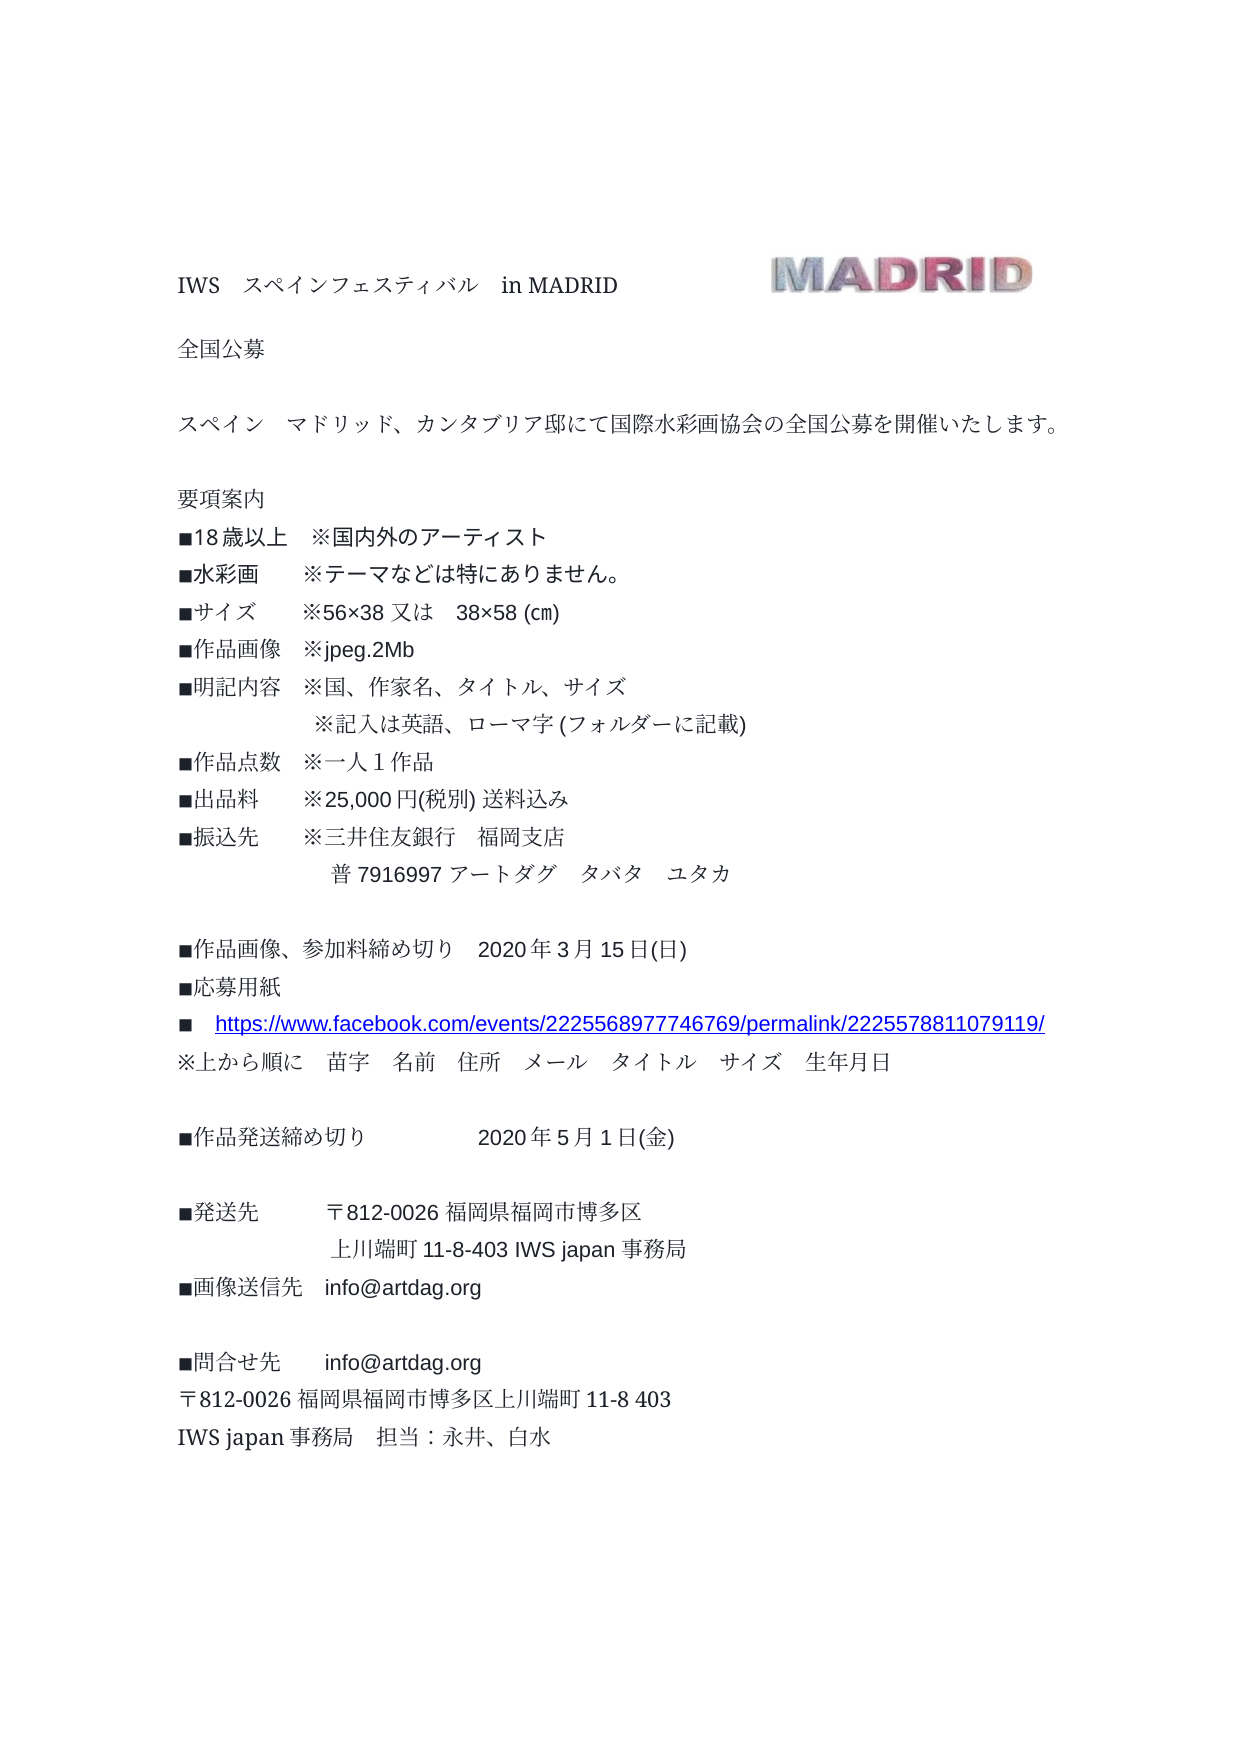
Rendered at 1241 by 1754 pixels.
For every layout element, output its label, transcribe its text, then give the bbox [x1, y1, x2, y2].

text ◾️応募用紙 [177, 967, 1063, 1004]
text 全国公募 [177, 329, 1063, 367]
text ◾️18歳以上 ※国内外のアーティスト [177, 517, 1063, 554]
text ◾️振込先 ※三井住友銀行 福岡支店 [177, 817, 1063, 854]
text ◾️作品点数 ※一人１作品 [177, 742, 1063, 779]
text ◾️作品発送締め切り 2020年5月1日(金) [177, 1117, 1063, 1154]
text 〒812-0026 福岡県福岡市博多区上川端町11-8 403 [177, 1379, 1063, 1417]
text ◾️水彩画 ※テーマなどは特にありません。 [177, 554, 1063, 592]
text IWS スペインフェスティバル in MADRID [177, 254, 1063, 329]
text ◾️発送先 〒812-0026 福岡県福岡市博多区 [177, 1192, 1063, 1229]
text 要項案内 [177, 479, 1063, 517]
text ◾️問合せ先 info@artdag.org [177, 1342, 1063, 1379]
text ◾️出品料 ※25,000円(税別) 送料込み [177, 779, 1063, 817]
text ※上から順に 苗字 名前 住所 メール タイトル サイズ 生年月日 [177, 1042, 1063, 1079]
text ◾️作品画像、参加料締め切り 2020年3月15日(日) [177, 929, 1063, 967]
text 普 7916997 アートダグ タバタ ユタカ [177, 854, 1063, 892]
text ◾️ https://www.facebook.com/events/2225568977746769/permalink/2225578811079119/ [177, 1004, 1063, 1042]
text IWS japan事務局 担当：永井、白水 [177, 1417, 1063, 1454]
text ◾️作品画像 ※jpeg.2Mb [177, 629, 1063, 667]
text ◾️サイズ ※56×38 又は 38×58 (㎝) [177, 592, 1063, 629]
picture [771, 254, 1033, 294]
text 上川端町11-8-403 IWS japan 事務局 [177, 1229, 1063, 1267]
text ◾️画像送信先 info@artdag.org [177, 1267, 1063, 1304]
text ◾️明記内容 ※国、作家名、タイトル、サイズ [177, 667, 1063, 704]
text ※記入は英語、ローマ字 (フォルダーに記載) [177, 704, 1063, 742]
